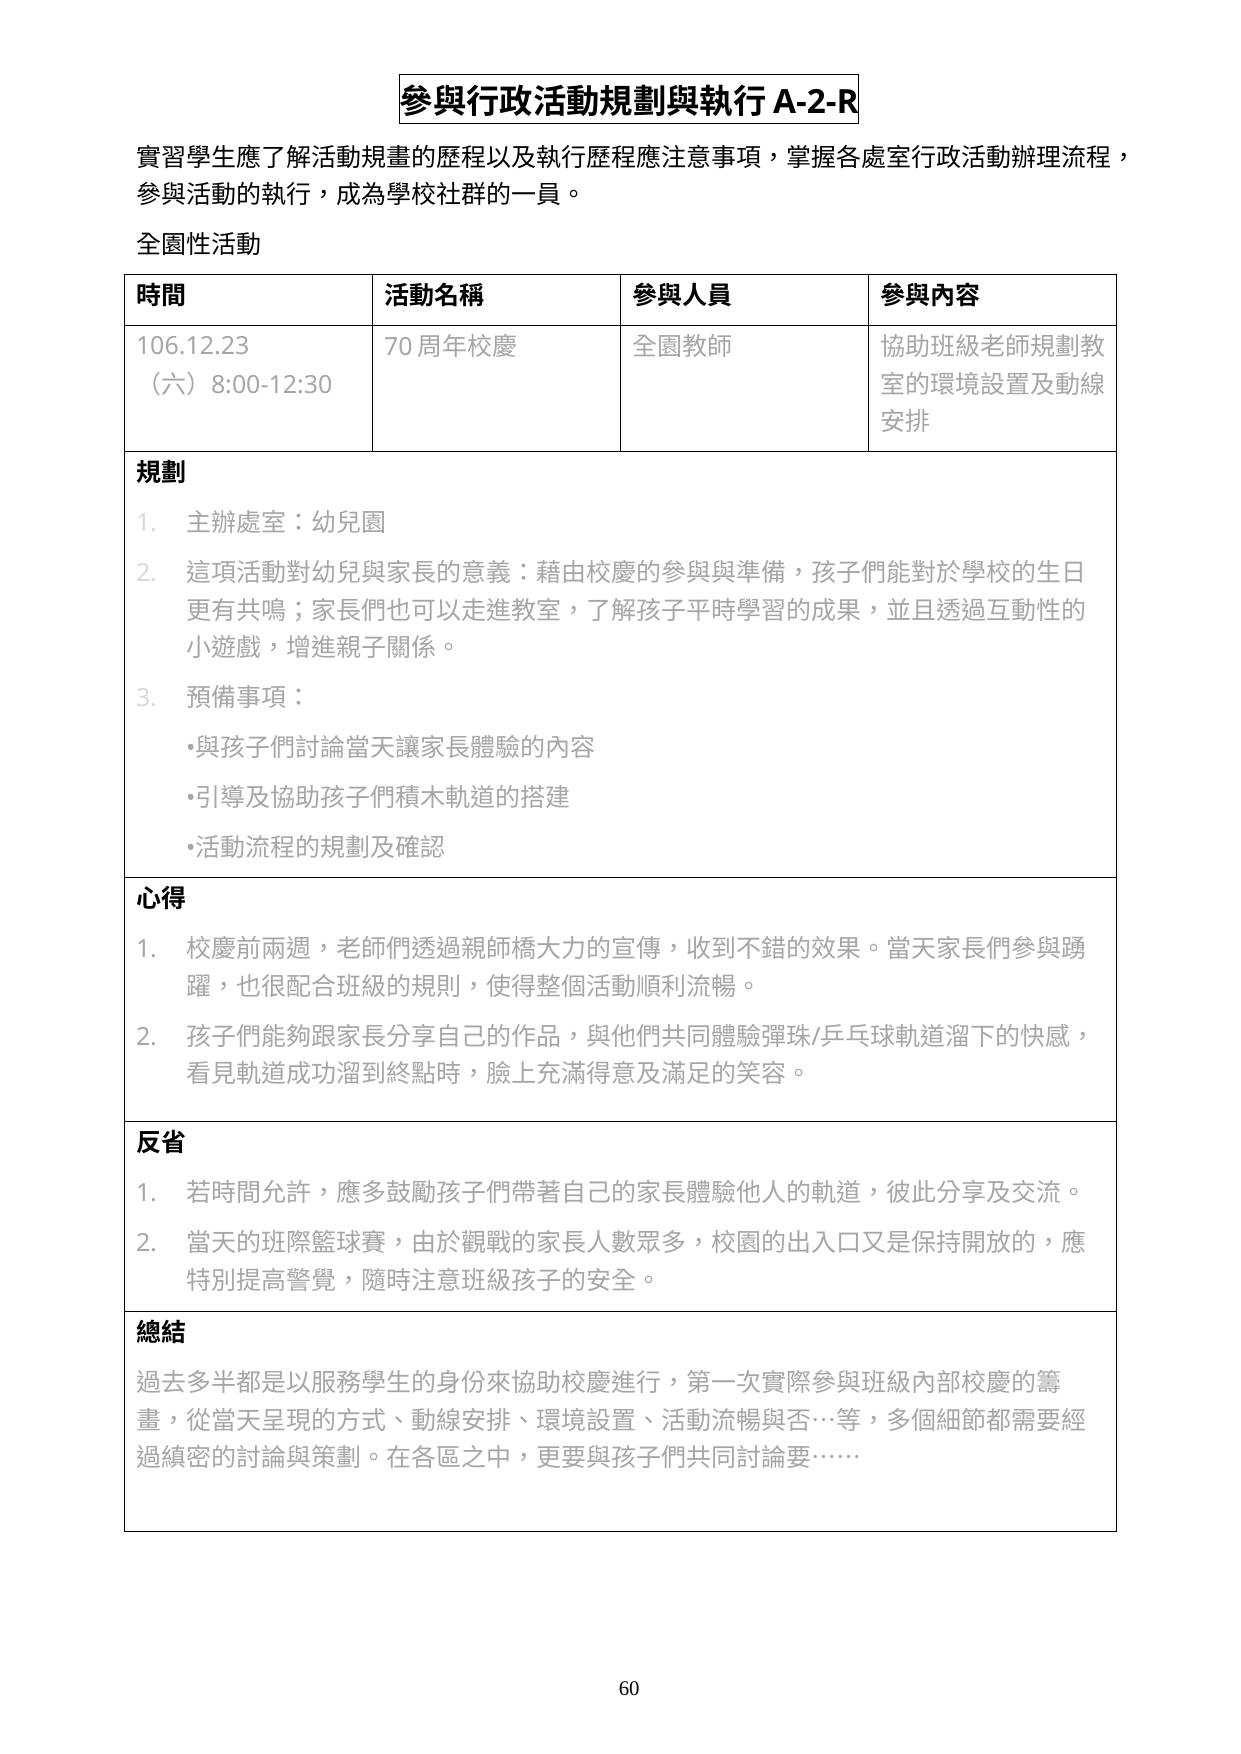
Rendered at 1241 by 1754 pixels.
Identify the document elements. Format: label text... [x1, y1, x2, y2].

table_cell 心得 校慶前兩週，老師們透過親師橋大力的宣傳，收到不錯的效果。當天家長們參與踴躍，也很配合班級的規則，使得整個活動順利流暢。 孩子們能夠跟家長分享自己的作品，與他們共同體驗彈珠/乒乓球軌道溜下的快感，看見軌道成功溜到終點時，臉上充滿得意及滿足的笑容。 [125, 878, 1116, 1121]
table_cell 反省 若時間允許，應多鼓勵孩子們帶著自己的家長體驗他人的軌道，彼此分享及交流。 當天的班際籃球賽，由於觀戰的家長人數眾多，校園的出入口又是保持開放的，應特別提高警覺，隨時注意班級孩子的安全。 [125, 1122, 1116, 1311]
text 參與行政活動規劃與執行A-2-R [136, 61, 1122, 136]
table_header 活動名稱 [373, 275, 620, 325]
text 實習學生應了解活動規畫的歷程以及執行歷程應注意事項，掌握各處室行政活動辦理流程，參與活動的執行，成為學校社群的一員。 [136, 136, 1122, 211]
table_cell 全園教師 [621, 326, 868, 451]
table_cell 協助班級老師規劃教室的環境設置及動線安排 [869, 326, 1116, 451]
table_cell 106.12.23（六）8:00-12:30 [125, 326, 372, 451]
table_header 參與人員 [621, 275, 868, 325]
table_cell 規劃 主辦處室：幼兒園 這項活動對幼兒與家長的意義：藉由校慶的參與與準備，孩子們能對於學校的生日更有共鳴；家長們也可以走進教室，了解孩子平時學習的成果，並且透過互動性的小遊戲，增進親子關係。 預備事項： •與孩子們討論當天讓家長體驗的內容 •引導及協助孩子們積木軌道的搭建 •活動流程的規劃及確認 [125, 452, 1116, 877]
text 全園性活動 [136, 224, 1122, 261]
table_header 時間 [125, 275, 372, 325]
table_cell 總結 過去多半都是以服務學生的身份來協助校慶進行，第一次實際參與班級內部校慶的籌畫，從當天呈現的方式、動線安排、環境設置、活動流暢與否…等，多個細節都需要經過縝密的討論與策劃。在各區之中，更要與孩子們共同討論要…… [125, 1312, 1116, 1531]
table_cell 70周年校慶 [373, 326, 620, 451]
table_header 參與內容 [869, 275, 1116, 325]
